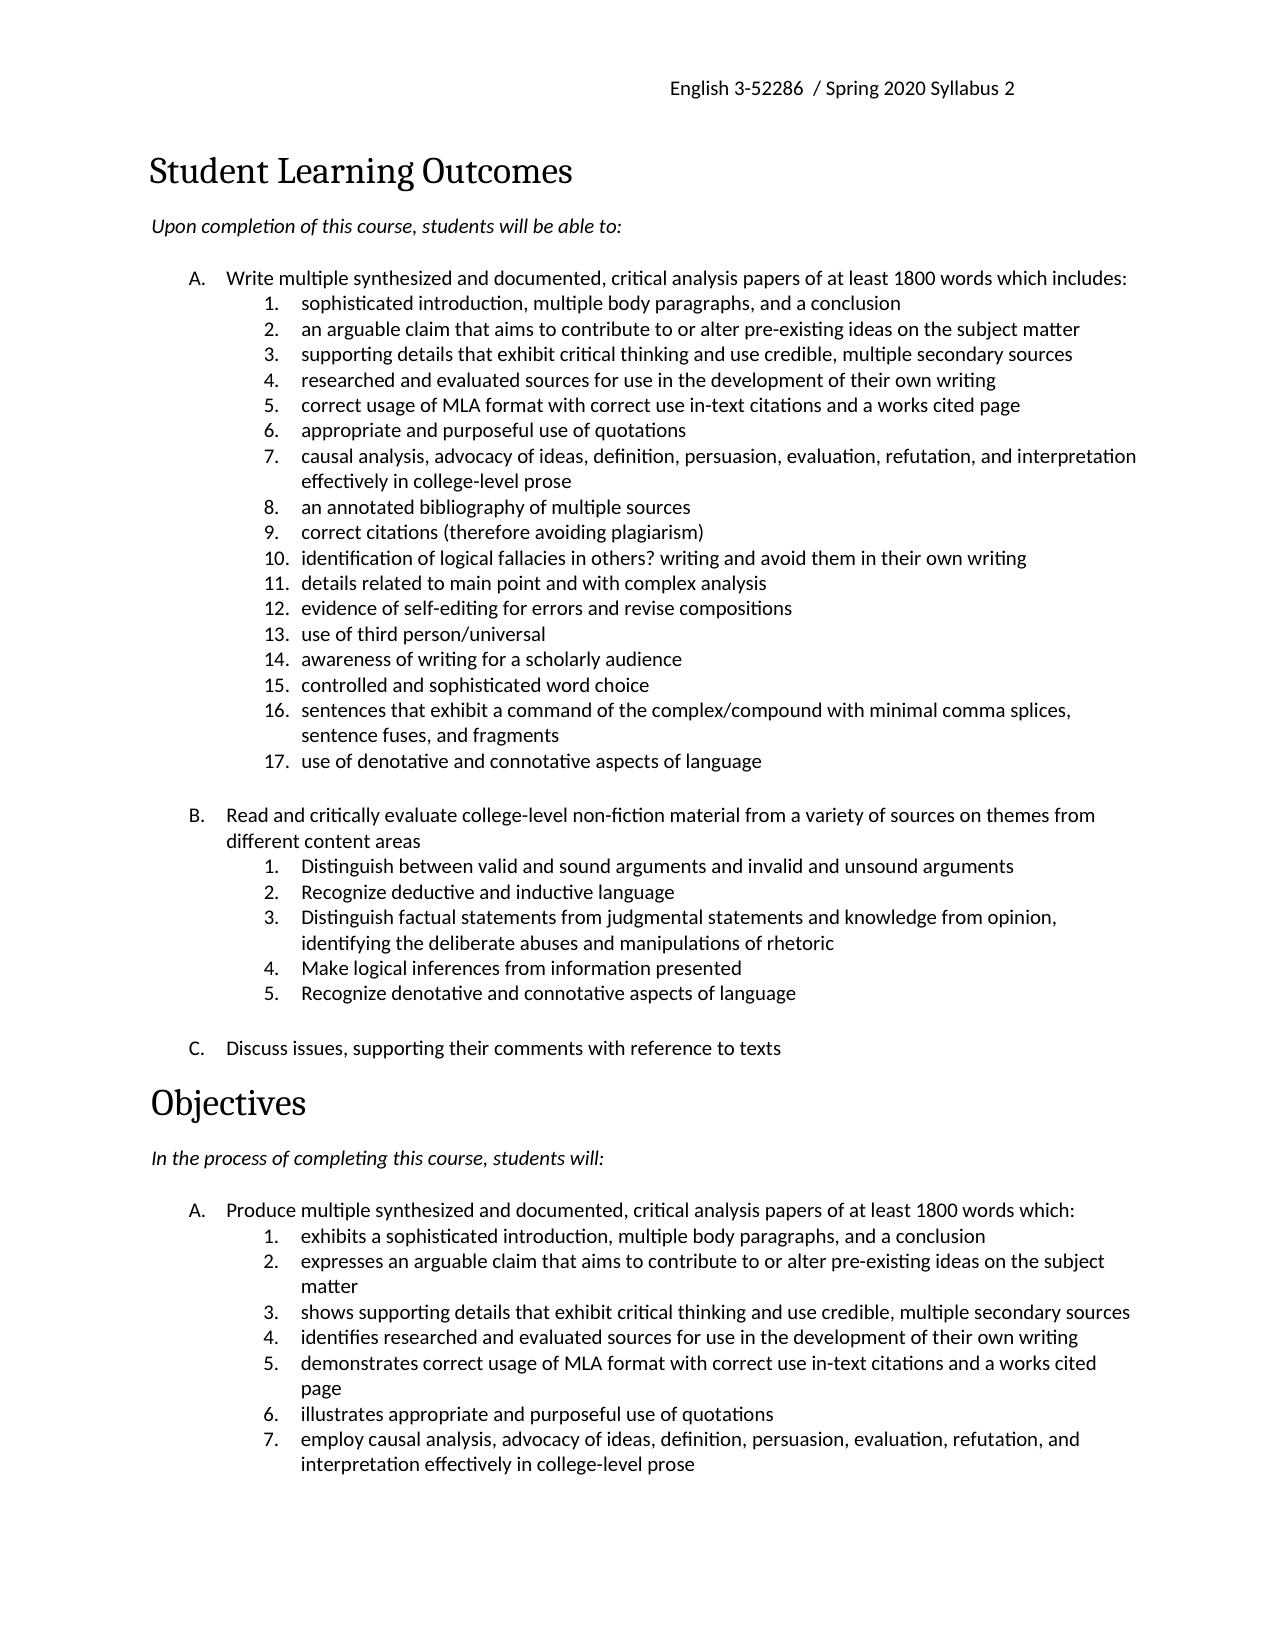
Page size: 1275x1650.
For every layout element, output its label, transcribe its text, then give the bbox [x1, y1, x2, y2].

table_header Upon completion of this course, students will be able to: [150, 212, 1144, 264]
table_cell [150, 1196, 1144, 1478]
table_cell In the process of completing this course, students will: [150, 1144, 1144, 1196]
text Student Learning Outcomes [150, 150, 1125, 193]
table_cell Objectives [150, 1062, 1144, 1144]
table_cell Write multiple synthesized and documented, critical analysis papers of at least 1800 words which includes: sophisticated introduction, multiple body paragraphs, and a conclusion an arguable claim that aims to contribute to or alter pre-existing ideas on the subject matter supporting details that exhibit critical thinking and use credible, multiple secondary sources researched and evaluated sources for use in the development of their own writing correct usage of MLA format with correct use in-text citations and a works cited page appropriate and purposeful use of quotations causal analysis, advocacy of ideas, definition, persuasion, evaluation, refutation, and interpretation effectively in college-level prose an annotated bibliography of multiple sources correct citations (therefore avoiding plagiarism) identification of logical fallacies in others? writing and avoid them in their own writing details related to main point and with complex analysis evidence of self-editing for errors and revise compositions use of third person/universal awareness of writing for a scholarly audience controlled and sophisticated word choice sentences that exhibit a command of the complex/compound with minimal comma splices, sentence fuses, and fragments use of denotative and connotative aspects of language Read and critically evaluate college-level non-fiction material from a variety of sources on themes from different content areas Distinguish between valid and sound arguments and invalid and unsound arguments Recognize deductive and inductive language Distinguish factual statements from judgmental statements and knowledge from opinion, identifying the deliberate abuses and manipulations of rhetoric Make logical inferences from information presented Recognize denotative and connotative aspects of language Discuss issues, supporting their comments with reference to texts [150, 264, 1144, 1062]
